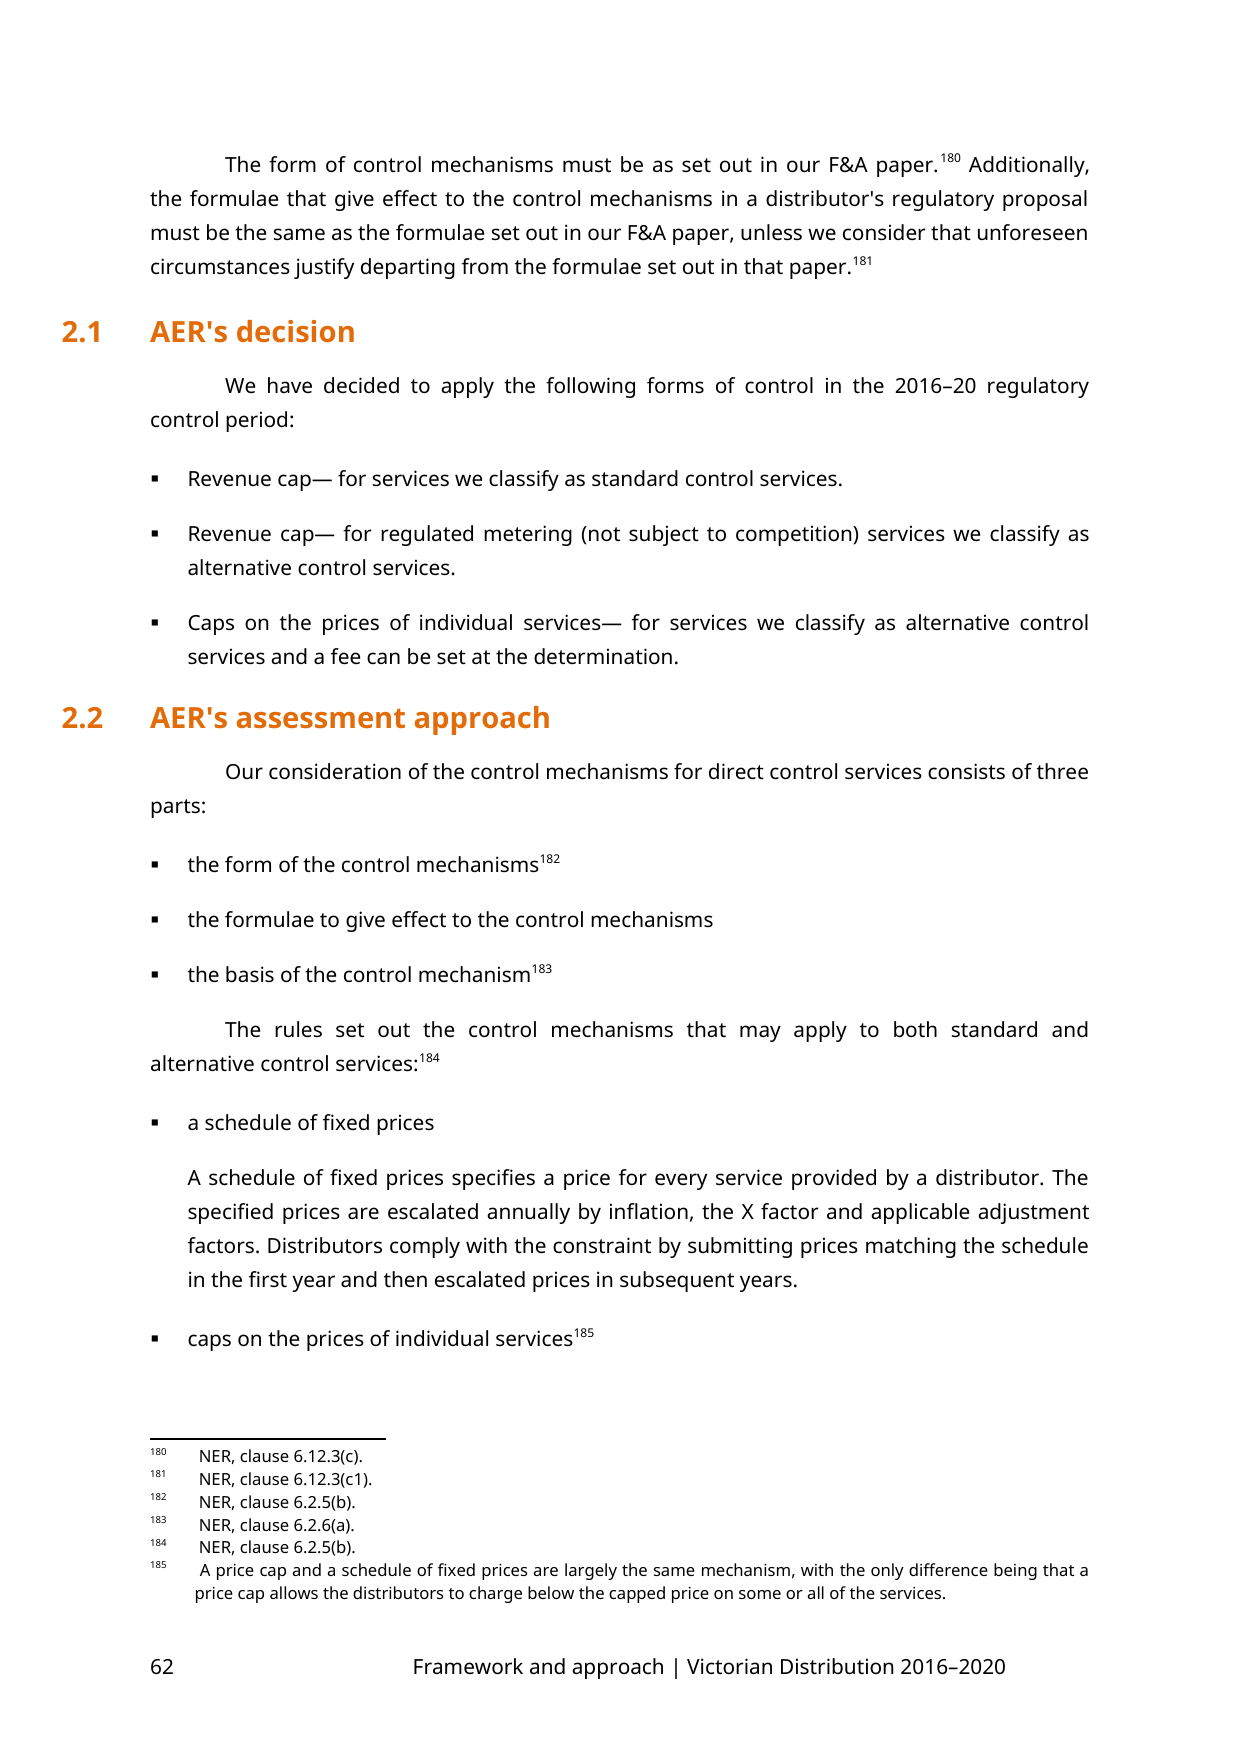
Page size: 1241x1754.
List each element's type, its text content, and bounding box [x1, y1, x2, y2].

list Caps on the prices of individual services— for services we classify as alternative control services and a fee can be set at the determination. [150, 608, 1090, 671]
list the basis of the control mechanism [150, 960, 1090, 989]
list Revenue cap— for regulated metering (not subject to competition) services we classify as alternative control services. [150, 519, 1090, 582]
list the form of the control mechanisms [150, 851, 1090, 879]
text We have decided to apply the following forms of control in the 2016–20 regulatory control period: [150, 371, 1090, 434]
list a schedule of fixed prices [150, 1108, 1090, 1137]
list caps on the prices of individual services [150, 1324, 1090, 1353]
subtitle AER's assessment approach [61, 697, 1090, 737]
text Our consideration of the control mechanisms for direct control services consists of three parts: [150, 757, 1090, 820]
list Revenue cap— for services we classify as standard control services. [150, 464, 1090, 493]
list the formulae to give effect to the control mechanisms [150, 905, 1090, 934]
text The form of control mechanisms must be as set out in our F&A paper. Additionally, the formulae that give effect to the control mechanisms in a distributor's regulatory proposal must be the same as the formulae set out in our F&A paper, unless we consider that unforeseen circumstances justify departing from the formulae set out in that paper. [150, 150, 1090, 281]
text A schedule of fixed prices specifies a price for every service provided by a distributor. The specified prices are escalated annually by inflation, the X factor and applicable adjustment factors. Distributors comply with the constraint by submitting prices matching the schedule in the first year and then escalated prices in subsequent years. [187, 1163, 1090, 1294]
subtitle AER's decision [61, 311, 1090, 351]
text The rules set out the control mechanisms that may apply to both standard and alternative control services: [150, 1015, 1090, 1078]
